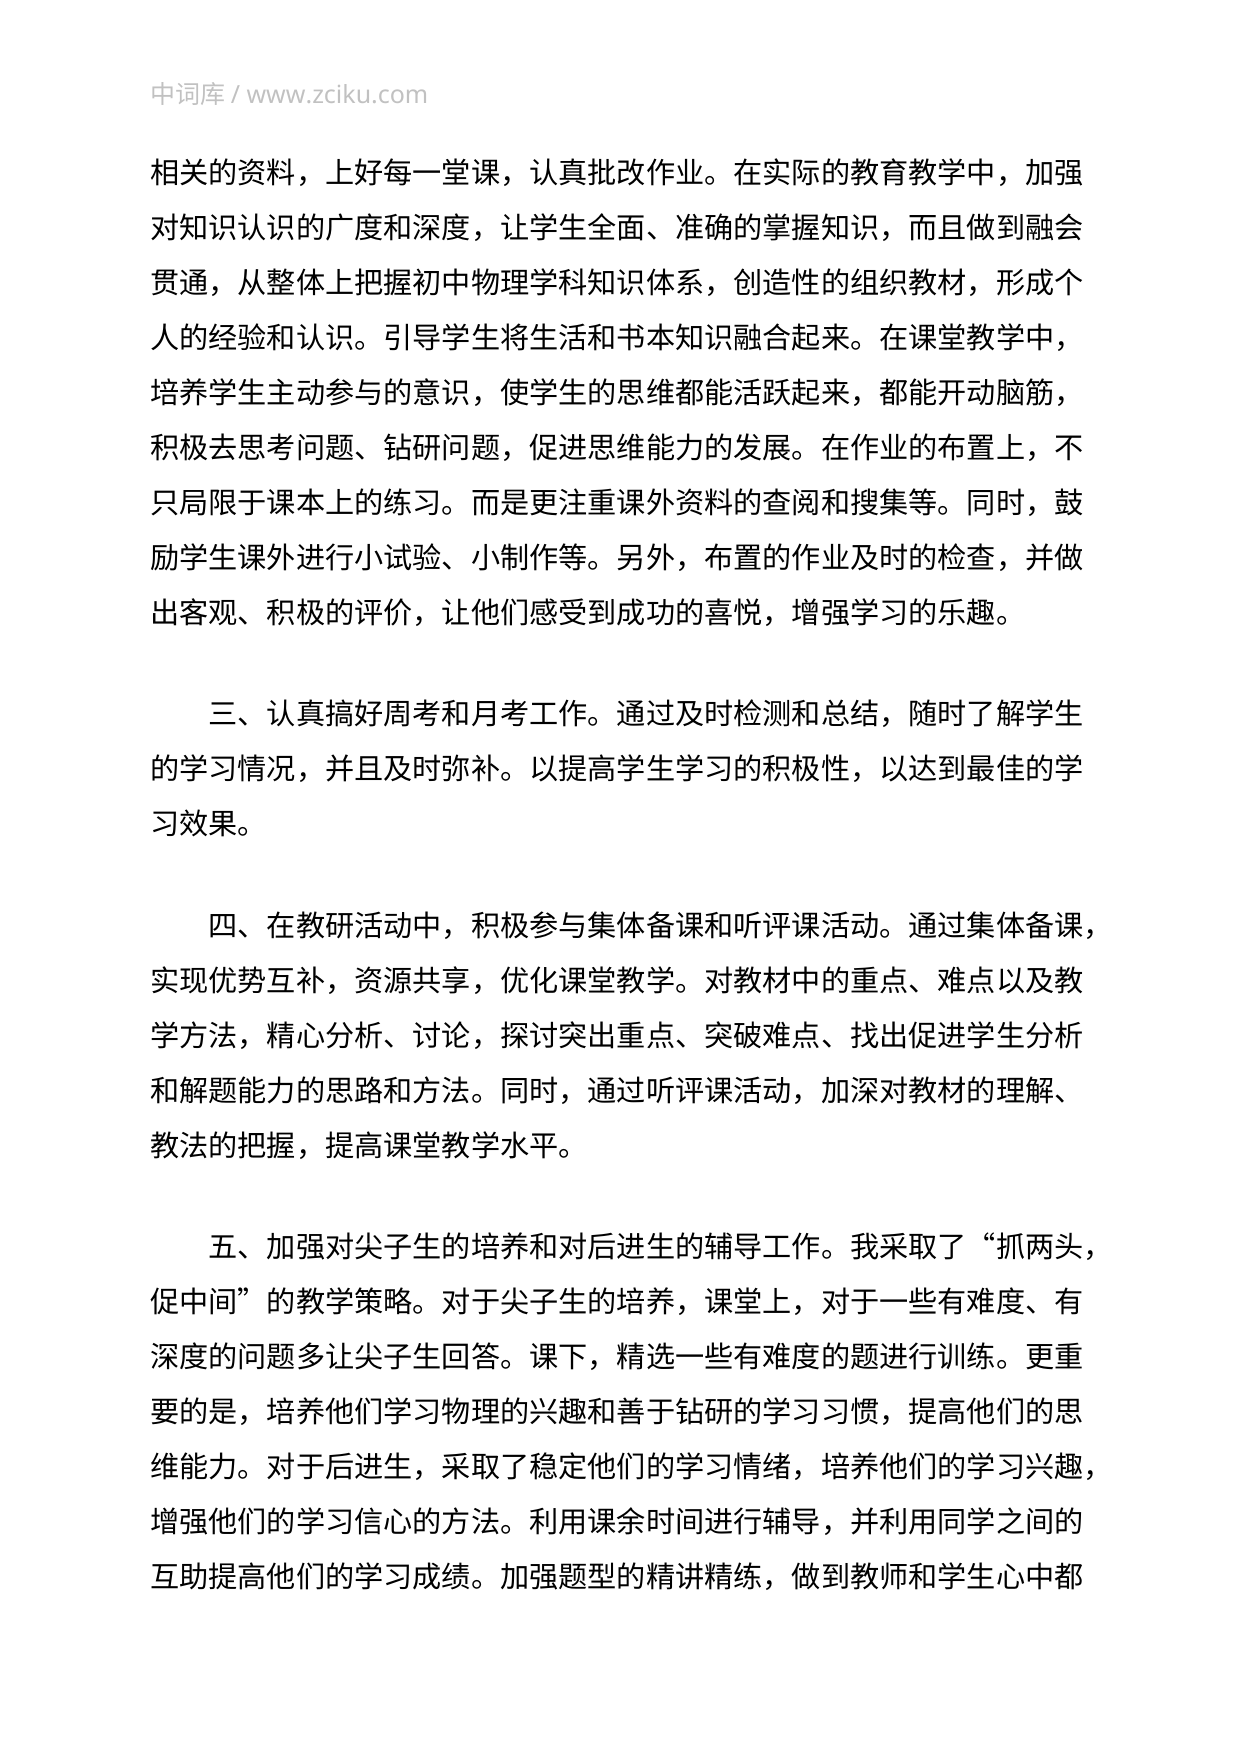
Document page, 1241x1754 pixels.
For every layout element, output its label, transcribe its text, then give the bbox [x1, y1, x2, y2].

text 三、认真搞好周考和月考工作。通过及时检测和总结，随时了解学生的学习情况，并且及时弥补。以提高学生学习的积极性，以达到最佳的学习效果。 [150, 691, 1090, 843]
text 四、在教研活动中，积极参与集体备课和听评课活动。通过集体备课，实现优势互补，资源共享，优化课堂教学。对教材中的重点、难点以及教学方法，精心分析、讨论，探讨突出重点、突破难点、找出促进学生分析和解题能力的思路和方法。同时，通过听评课活动，加深对教材的理解、教法的把握，提高课堂教学水平。 [150, 902, 1090, 1164]
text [150, 150, 1090, 631]
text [150, 1224, 1090, 1596]
